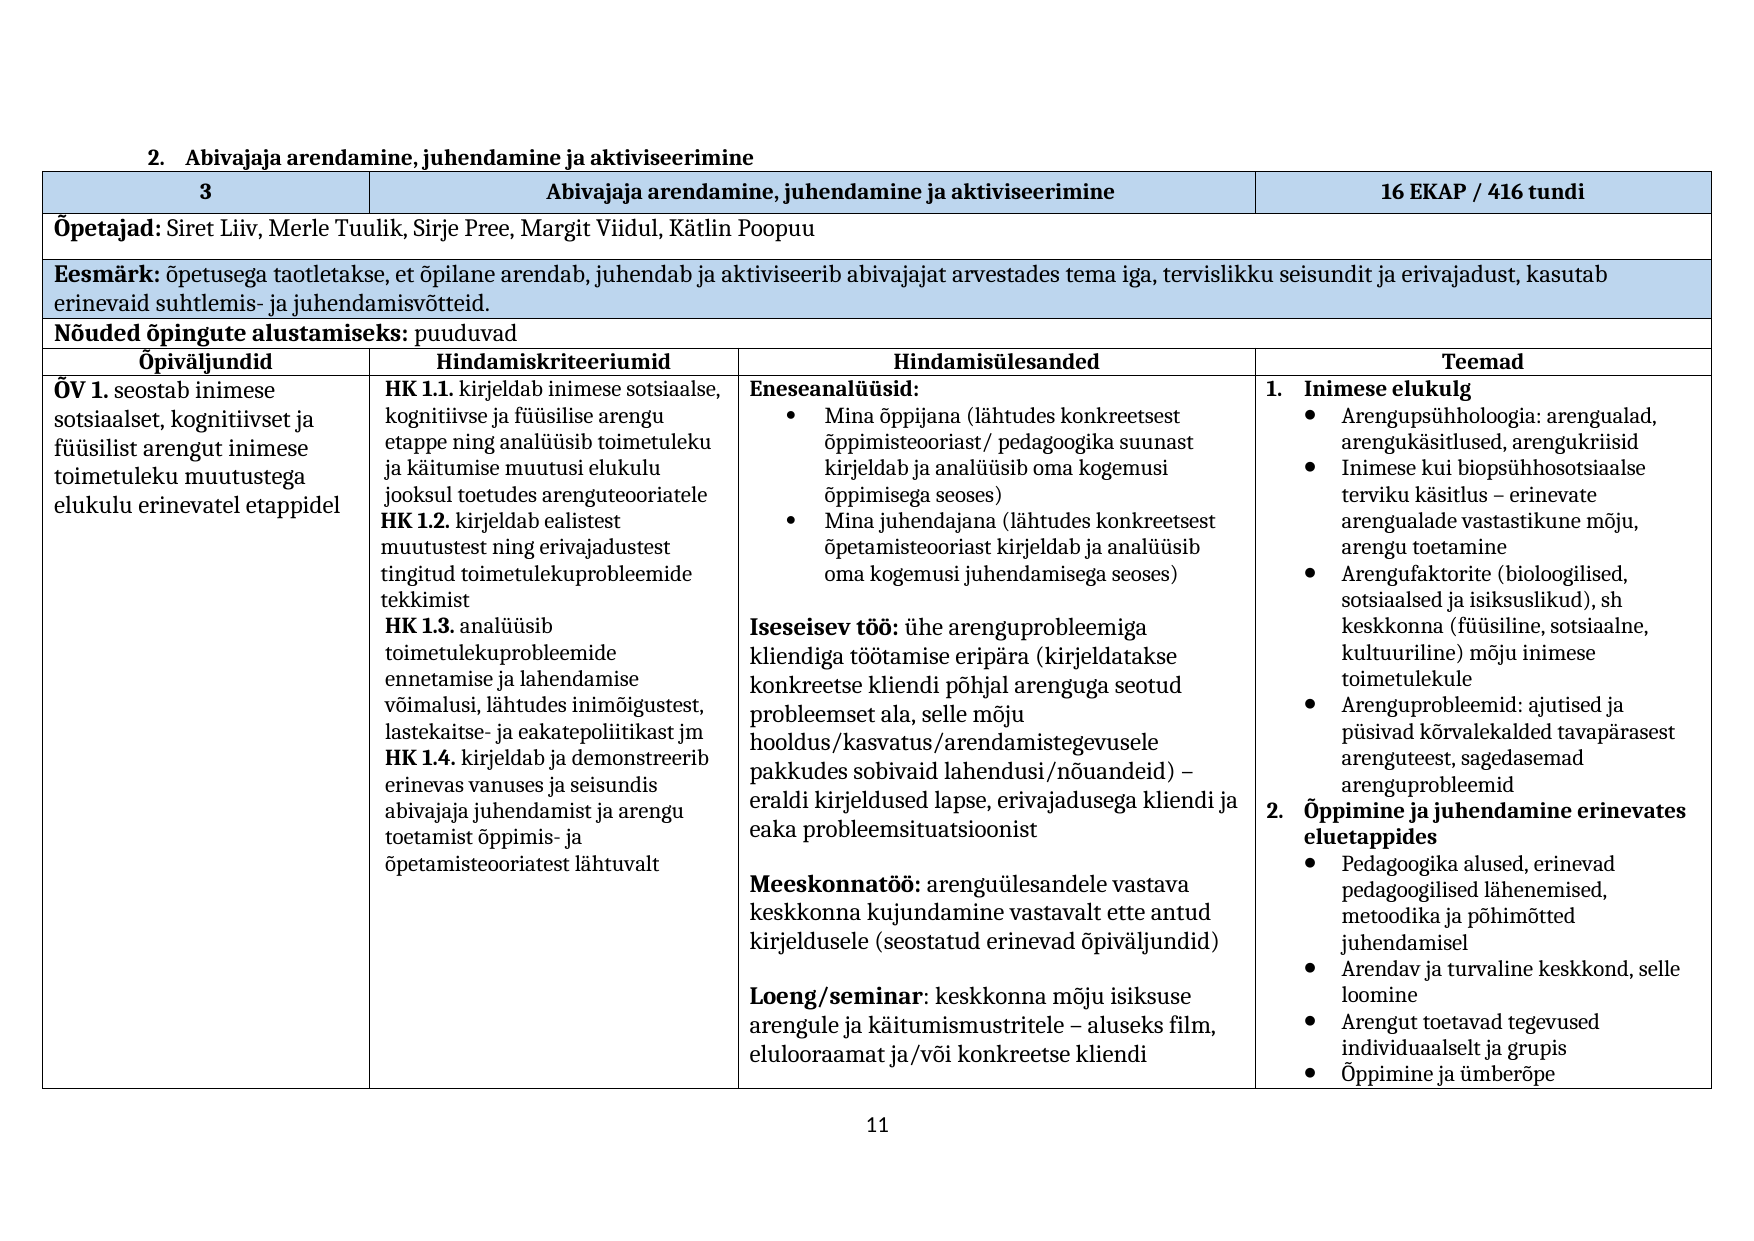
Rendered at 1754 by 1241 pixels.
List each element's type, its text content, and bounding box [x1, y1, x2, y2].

table_cell Eesmärk: õpetusega taotletakse, et õpilane arendab, juhendab ja aktiviseerib abivajajat arvestades tema iga, tervislikku seisundit ja erivajadust, kasutab erinevaid suhtlemis- ja juhendamisvõtteid. [43, 260, 1711, 318]
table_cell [739, 376, 1255, 1088]
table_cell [370, 376, 738, 1088]
table_cell Nõuded õpingute alustamiseks: puuduvad [43, 319, 1711, 348]
table_cell Õpiväljundid [43, 349, 369, 375]
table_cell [43, 376, 369, 1088]
table_header Abivajaja arendamine, juhendamine ja aktiviseerimine [370, 172, 1255, 213]
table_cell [1256, 376, 1711, 1088]
table_cell Teemad [1256, 349, 1711, 375]
table_header 16 EKAP / 416 tundi [1256, 172, 1711, 213]
subtitle Abivajaja arendamine, juhendamine ja aktiviseerimine [148, 144, 1606, 171]
table_cell Õpetajad: Siret Liiv, Merle Tuulik, Sirje Pree, Margit Viidul, Kätlin Poopuu [43, 214, 1711, 259]
table_cell Hindamiskriteeriumid [370, 349, 738, 375]
table_header 3 [43, 172, 369, 213]
table_cell Hindamisülesanded [739, 349, 1255, 375]
